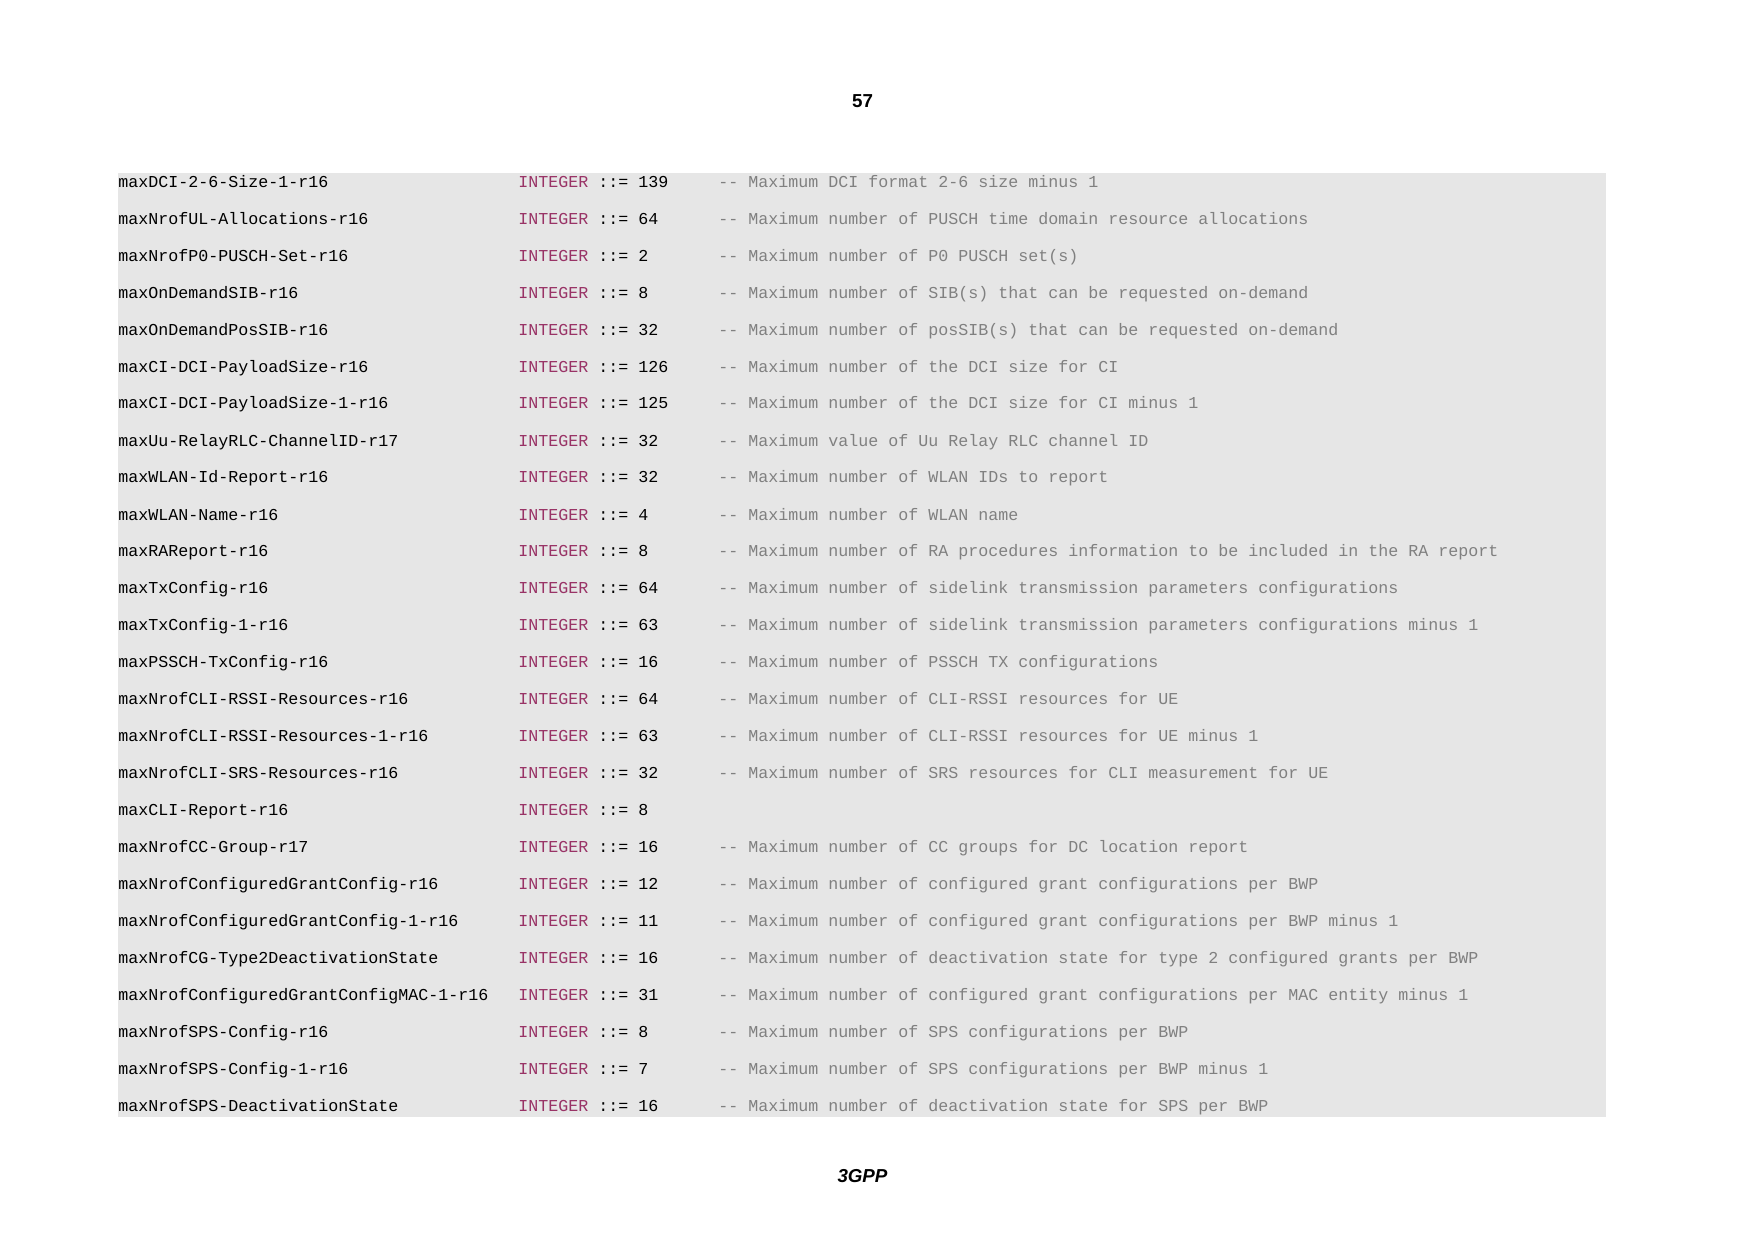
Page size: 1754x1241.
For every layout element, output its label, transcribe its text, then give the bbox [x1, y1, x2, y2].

text maxNrofConfiguredGrantConfigMAC-1-r16 INTEGER ::= 31 -- Maximum number of configured grant configurations per MAC entity minus 1 [118, 987, 1606, 1006]
text maxNrofSPS-DeactivationState INTEGER ::= 16 -- Maximum number of deactivation state for SPS per BWP [118, 1098, 1606, 1117]
text maxCI-DCI-PayloadSize-1-r16 INTEGER ::= 125 -- Maximum number of the DCI size for CI minus 1 [118, 395, 1606, 414]
text maxDCI-2-6-Size-1-r16 INTEGER ::= 139 -- Maximum DCI format 2-6 size minus 1 [118, 173, 1606, 192]
text maxNrofSPS-Config-1-r16 INTEGER ::= 7 -- Maximum number of SPS configurations per BWP minus 1 [118, 1061, 1606, 1079]
text maxWLAN-Id-Report-r16 INTEGER ::= 32 -- Maximum number of WLAN IDs to report [118, 469, 1606, 488]
text maxNrofConfiguredGrantConfig-r16 INTEGER ::= 12 -- Maximum number of configured grant configurations per BWP [118, 876, 1606, 895]
text maxWLAN-Name-r16 INTEGER ::= 4 -- Maximum number of WLAN name [118, 506, 1606, 525]
text maxNrofCC-Group-r17 INTEGER ::= 16 -- Maximum number of CC groups for DC location report [118, 839, 1606, 858]
text maxNrofConfiguredGrantConfig-1-r16 INTEGER ::= 11 -- Maximum number of configured grant configurations per BWP minus 1 [118, 913, 1606, 932]
text maxTxConfig-r16 INTEGER ::= 64 -- Maximum number of sidelink transmission parameters configurations [118, 580, 1606, 599]
text maxPSSCH-TxConfig-r16 INTEGER ::= 16 -- Maximum number of PSSCH TX configurations [118, 654, 1606, 673]
text maxNrofCLI-RSSI-Resources-1-r16 INTEGER ::= 63 -- Maximum number of CLI-RSSI resources for UE minus 1 [118, 728, 1606, 747]
text maxRAReport-r16 INTEGER ::= 8 -- Maximum number of RA procedures information to be included in the RA report [118, 543, 1606, 562]
text maxCI-DCI-PayloadSize-r16 INTEGER ::= 126 -- Maximum number of the DCI size for CI [118, 358, 1606, 377]
text maxNrofCLI-RSSI-Resources-r16 INTEGER ::= 64 -- Maximum number of CLI-RSSI resources for UE [118, 691, 1606, 710]
text maxNrofP0-PUSCH-Set-r16 INTEGER ::= 2 -- Maximum number of P0 PUSCH set(s) [118, 247, 1606, 266]
text maxUu-RelayRLC-ChannelID-r17 INTEGER ::= 32 -- Maximum value of Uu Relay RLC channel ID [118, 432, 1606, 451]
text maxOnDemandSIB-r16 INTEGER ::= 8 -- Maximum number of SIB(s) that can be requested on-demand [118, 284, 1606, 303]
text maxCLI-Report-r16 INTEGER ::= 8 [118, 802, 1606, 821]
text maxNrofCLI-SRS-Resources-r16 INTEGER ::= 32 -- Maximum number of SRS resources for CLI measurement for UE [118, 765, 1606, 784]
text maxNrofUL-Allocations-r16 INTEGER ::= 64 -- Maximum number of PUSCH time domain resource allocations [118, 210, 1606, 229]
text maxTxConfig-1-r16 INTEGER ::= 63 -- Maximum number of sidelink transmission parameters configurations minus 1 [118, 617, 1606, 636]
text maxNrofCG-Type2DeactivationState INTEGER ::= 16 -- Maximum number of deactivation state for type 2 configured grants per BWP [118, 950, 1606, 969]
text maxNrofSPS-Config-r16 INTEGER ::= 8 -- Maximum number of SPS configurations per BWP [118, 1024, 1606, 1043]
text maxOnDemandPosSIB-r16 INTEGER ::= 32 -- Maximum number of posSIB(s) that can be requested on-demand [118, 321, 1606, 340]
